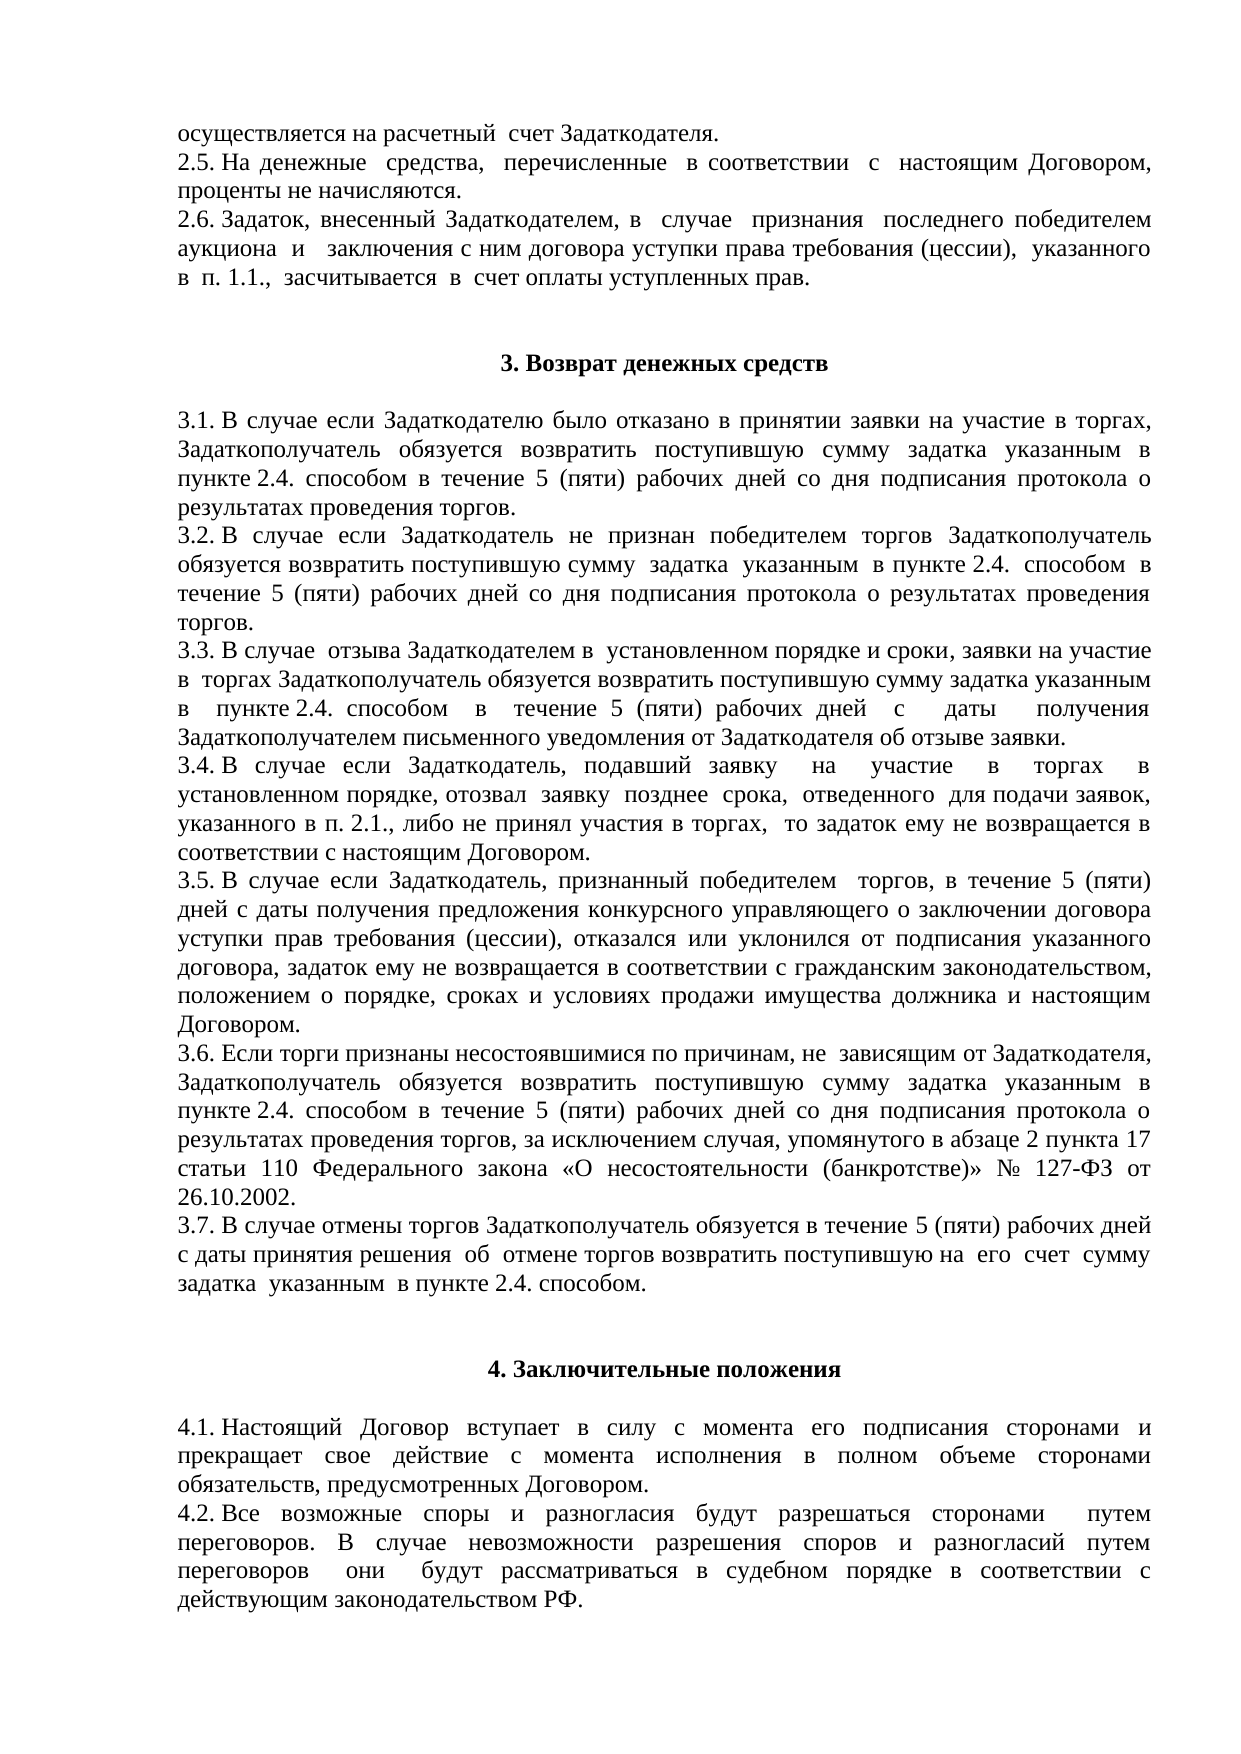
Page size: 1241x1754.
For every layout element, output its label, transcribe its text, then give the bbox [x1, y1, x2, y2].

text 2.5. На денежные средства, перечисленные в соответствии с настоящим Договором, проценты не начисляются. [177, 147, 1152, 204]
text 3.3. В случае отзыва Задаткодателем в установленном порядке и сроки, заявки на участие в торгах Задаткополучатель обязуется возвратить поступившую сумму задатка указанным в пункте 2.4. способом в течение 5 (пяти) рабочих дней с даты получения Задаткополучателем письменного уведомления от Задаткодателя об отзыве заявки. [177, 636, 1152, 751]
text 4.2. Все возможные споры и разногласия будут разрешаться сторонами путем переговоров. В случае невозможности разрешения споров и разногласий путем переговоров они будут рассматриваться в судебном порядке в соответствии с действующим законодательством РФ. [177, 1498, 1152, 1613]
text 2.6. Задаток, внесенный Задаткодателем, в случае признания последнего победителем аукциона и заключения с ним договора уступки права требования (цессии), указанного в п. 1.1., засчитывается в счет оплаты уступленных прав. [177, 204, 1152, 291]
text 3.6. Если торги признаны несостоявшимися по причинам, не зависящим от Задаткодателя, Задаткополучатель обязуется возвратить поступившую сумму задатка указанным в пункте 2.4. способом в течение 5 (пяти) рабочих дней со дня подписания протокола о результатах проведения торгов, за исключением случая, упомянутого в абзаце 2 пункта 17 статьи 110 Федерального закона «О несостоятельности (банкротстве)» № 127-ФЗ от 26.10.2002. [177, 1038, 1152, 1211]
text 3.7. В случае отмены торгов Задаткополучатель обязуется в течение 5 (пяти) рабочих дней с даты принятия решения об отмене торгов возвратить поступившую на его счет сумму задатка указанным в пункте 2.4. способом. [177, 1211, 1152, 1297]
text 4.1. Настоящий Договор вступает в силу с момента его подписания сторонами и прекращает свое действие с момента исполнения в полном объеме сторонами обязательств, предусмотренных Договором. [177, 1412, 1152, 1498]
text 3. Возврат денежных средств [177, 348, 1152, 377]
text 3.5. В случае если Задаткодатель, признанный победителем торгов, в течение 5 (пяти) дней с даты получения предложения конкурсного управляющего о заключении договора уступки прав требования (цессии), отказался или уклонился от подписания указанного договора, задаток ему не возвращается в соответствии с гражданским законодательством, положением о порядке, сроках и условиях продажи имущества должника и настоящим Договором. [177, 866, 1152, 1038]
text 3.4. В случае если Задаткодатель, подавший заявку на участие в торгах в установленном порядке, отозвал заявку позднее срока, отведенного для подачи заявок, указанного в п. 2.1., либо не принял участия в торгах, то задаток ему не возвращается в соответствии с настоящим Договором. [177, 751, 1152, 866]
text 4. Заключительные положения [177, 1354, 1152, 1383]
text 3.1. В случае если Задаткодателю было отказано в принятии заявки на участие в торгах, Задаткополучатель обязуется возвратить поступившую сумму задатка указанным в пункте 2.4. способом в течение 5 (пяти) рабочих дней со дня подписания протокола о результатах проведения торгов. [177, 406, 1152, 521]
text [177, 118, 1152, 147]
text 3.2. В случае если Задаткодатель не признан победителем торгов Задаткополучатель обязуется возвратить поступившую сумму задатка указанным в пункте 2.4. способом в течение 5 (пяти) рабочих дней со дня подписания протокола о результатах проведения торгов. [177, 521, 1152, 636]
